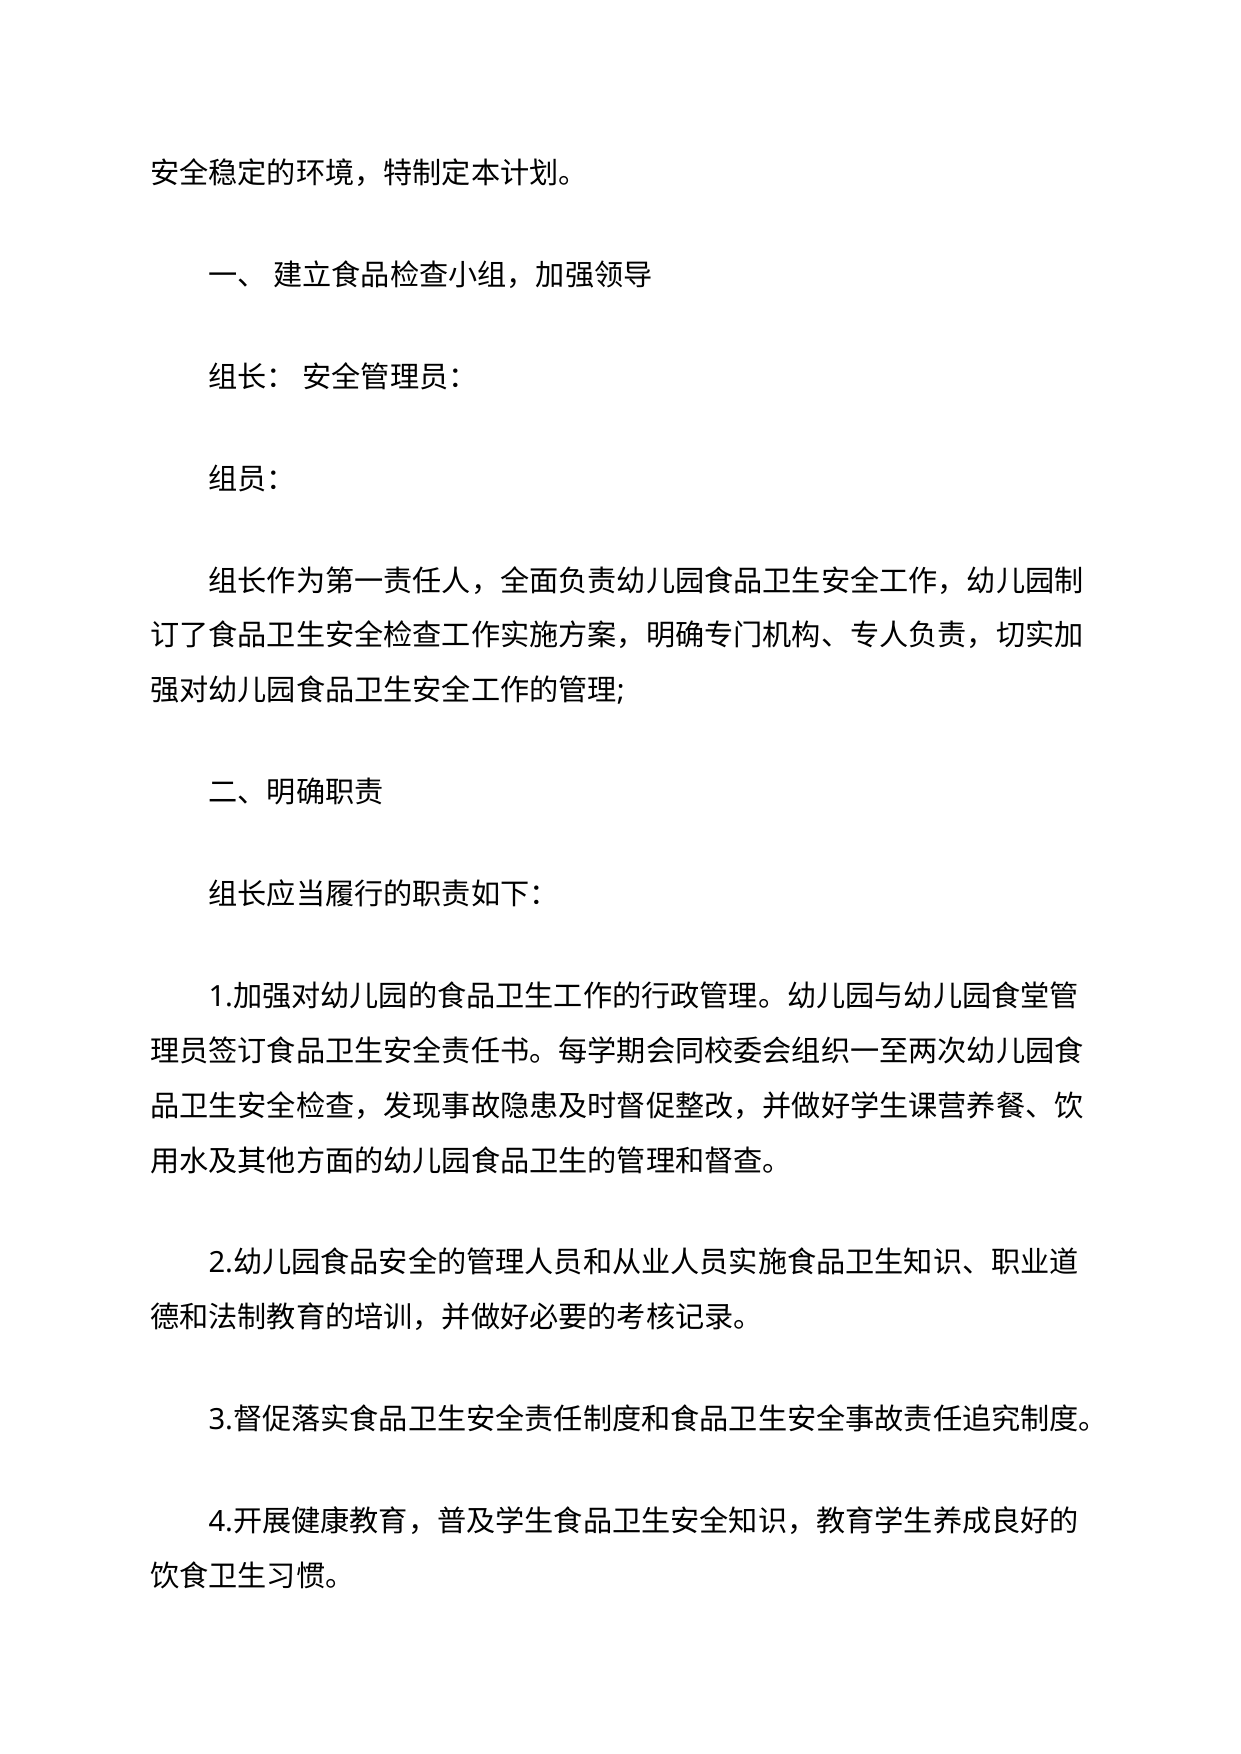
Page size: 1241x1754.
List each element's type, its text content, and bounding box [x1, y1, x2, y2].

text 二、明确职责 [150, 769, 1090, 811]
text 组员： [150, 455, 1090, 498]
text 2.幼儿园食品安全的管理人员和从业人员实施食品卫生知识、职业道德和法制教育的培训，并做好必要的考核记录。 [150, 1239, 1090, 1336]
text 4.开展健康教育，普及学生食品卫生安全知识，教育学生养成良好的饮食卫生习惯。 [150, 1498, 1090, 1595]
text 3.督促落实食品卫生安全责任制度和食品卫生安全事故责任追究制度。 [150, 1396, 1090, 1438]
text 1.加强对幼儿园的食品卫生工作的行政管理。幼儿园与幼儿园食堂管理员签订食品卫生安全责任书。每学期会同校委会组织一至两次幼儿园食品卫生安全检查，发现事故隐患及时督促整改，并做好学生课营养餐、饮用水及其他方面的幼儿园食品卫生的管理和督查。 [150, 972, 1090, 1179]
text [150, 150, 1090, 192]
text 组长作为第一责任人，全面负责幼儿园食品卫生安全工作，幼儿园制订了食品卫生安全检查工作实施方案，明确专门机构、专人负责，切实加强对幼儿园食品卫生安全工作的管理; [150, 557, 1090, 709]
text 组长： 安全管理员： [150, 353, 1090, 396]
text 一、 建立食品检查小组，加强领导 [150, 252, 1090, 294]
text 组长应当履行的职责如下： [150, 871, 1090, 913]
